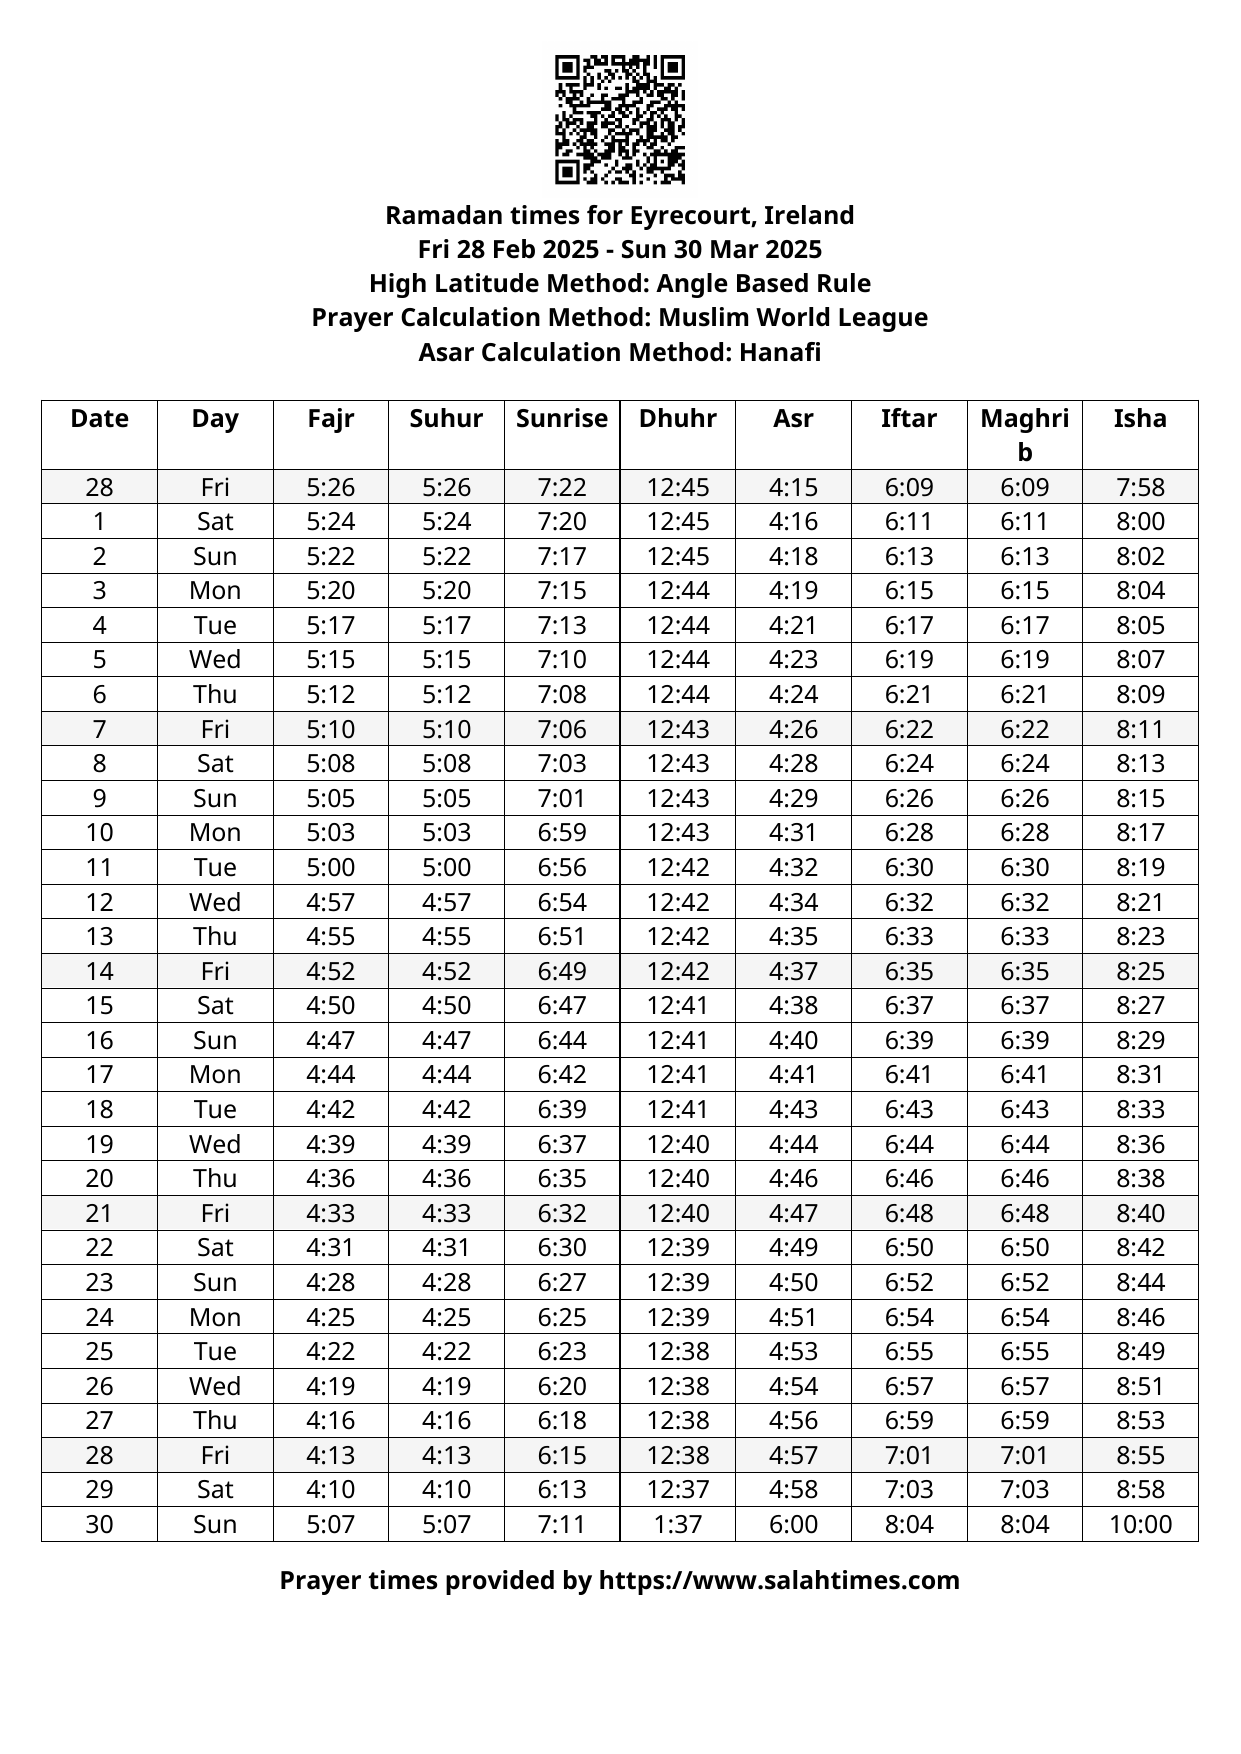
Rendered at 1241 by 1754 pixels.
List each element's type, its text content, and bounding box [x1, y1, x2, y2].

table_cell Fri [158, 954, 273, 987]
table_cell 7:03 [968, 1473, 1082, 1506]
table_cell 6:33 [968, 919, 1082, 953]
table_cell 8:09 [1083, 677, 1198, 711]
table_cell Mon [158, 574, 273, 607]
table_cell 6:35 [968, 954, 1082, 987]
table_cell 12 [42, 885, 157, 918]
table_cell 6:52 [852, 1265, 967, 1299]
table_cell 6:52 [968, 1265, 1082, 1299]
table_header Isha [1083, 401, 1198, 469]
table_cell 4:53 [736, 1334, 851, 1368]
table_header Dhuhr [621, 401, 735, 469]
table_cell 8:07 [1083, 643, 1198, 676]
table_cell 4:35 [736, 919, 851, 953]
table_cell 7:03 [505, 746, 619, 780]
table_cell 12:42 [621, 919, 735, 953]
table_cell 15 [42, 989, 157, 1022]
table_cell 6:11 [968, 504, 1082, 538]
table_cell 7:01 [505, 781, 619, 814]
table_cell 17 [42, 1058, 157, 1091]
table_cell 4:44 [389, 1058, 504, 1091]
table_cell 5:00 [274, 850, 388, 884]
table_cell 4:50 [274, 989, 388, 1022]
table_cell 6:59 [852, 1404, 967, 1437]
table_cell 4:42 [389, 1092, 504, 1126]
table_cell 4:49 [736, 1231, 851, 1264]
table_cell 12:38 [621, 1404, 735, 1437]
text Asar Calculation Method: Hanafi [42, 334, 1198, 368]
table_cell 4:39 [274, 1127, 388, 1160]
table_cell 6:47 [505, 989, 619, 1022]
table_cell 7:17 [505, 539, 619, 572]
table_cell 6:42 [505, 1058, 619, 1091]
text Prayer times provided by https://www.salahtimes.com [42, 1563, 1198, 1597]
table_cell 4:22 [389, 1334, 504, 1368]
table_cell 29 [42, 1473, 157, 1506]
table_cell 5:20 [274, 574, 388, 607]
table_cell 4:36 [274, 1161, 388, 1195]
table_cell 6:24 [968, 746, 1082, 780]
table_cell 6:50 [968, 1231, 1082, 1264]
table_cell 6:46 [968, 1161, 1082, 1195]
table_cell 6:32 [968, 885, 1082, 918]
table_cell 4:46 [736, 1161, 851, 1195]
table_cell 7:20 [505, 504, 619, 538]
table_cell 21 [42, 1196, 157, 1229]
table_cell 11 [42, 850, 157, 884]
table_cell 4:50 [736, 1265, 851, 1299]
table_cell 12:42 [621, 954, 735, 987]
table_cell 12:44 [621, 677, 735, 711]
table_cell 5:07 [389, 1507, 504, 1541]
table_cell 6:13 [505, 1473, 619, 1506]
table_cell 4:22 [274, 1334, 388, 1368]
table_cell 4:16 [736, 504, 851, 538]
table_cell 6:32 [852, 885, 967, 918]
table_cell 4:47 [389, 1023, 504, 1057]
table_cell Sat [158, 989, 273, 1022]
table_cell 4:40 [736, 1023, 851, 1057]
table_cell 4:54 [736, 1369, 851, 1402]
table_cell 5 [42, 643, 157, 676]
table_cell 4:21 [736, 608, 851, 642]
table_cell 12:37 [621, 1473, 735, 1506]
table_cell 6:09 [852, 470, 967, 503]
table_cell 12:39 [621, 1265, 735, 1299]
table_cell 6:13 [852, 539, 967, 572]
table_cell 6:51 [505, 919, 619, 953]
table_cell 6:15 [852, 574, 967, 607]
table_cell 10:00 [1083, 1507, 1198, 1541]
table_cell 12:38 [621, 1369, 735, 1402]
table_cell 6:43 [852, 1092, 967, 1126]
table_cell 12:40 [621, 1196, 735, 1229]
table_cell 6:55 [968, 1334, 1082, 1368]
table_cell 1:37 [621, 1507, 735, 1541]
table_cell 4:43 [736, 1092, 851, 1126]
table_cell 22 [42, 1231, 157, 1264]
table_cell 4:56 [736, 1404, 851, 1437]
table_cell 6:22 [852, 712, 967, 745]
table_cell Wed [158, 643, 273, 676]
table_cell 8:21 [1083, 885, 1198, 918]
table_cell 4:18 [736, 539, 851, 572]
table_cell 8:05 [1083, 608, 1198, 642]
table_cell 5:03 [274, 816, 388, 849]
table_cell 6:54 [852, 1300, 967, 1333]
table_cell 6:49 [505, 954, 619, 987]
table_cell 4:57 [274, 885, 388, 918]
table_cell Thu [158, 1161, 273, 1195]
table_cell 6:54 [505, 885, 619, 918]
table_cell 12:41 [621, 1092, 735, 1126]
table_cell 8:04 [968, 1507, 1082, 1541]
table_cell 6:37 [852, 989, 967, 1022]
table_cell Thu [158, 919, 273, 953]
table_cell 6:19 [968, 643, 1082, 676]
table_cell Thu [158, 1404, 273, 1437]
table_cell 12:45 [621, 504, 735, 538]
table_cell 6:32 [505, 1196, 619, 1229]
table_cell 23 [42, 1265, 157, 1299]
table_cell 6:57 [852, 1369, 967, 1402]
table_cell 7:10 [505, 643, 619, 676]
table_cell 8:19 [1083, 850, 1198, 884]
table_cell 5:22 [389, 539, 504, 572]
table_cell 5:03 [389, 816, 504, 849]
table_cell 9 [42, 781, 157, 814]
table_header Day [158, 401, 273, 469]
table_cell 4:47 [274, 1023, 388, 1057]
picture [542, 41, 699, 198]
table_cell 7:06 [505, 712, 619, 745]
table_cell 7:01 [968, 1438, 1082, 1472]
table_cell 6:28 [852, 816, 967, 849]
table_cell 12:44 [621, 608, 735, 642]
table_cell 8:44 [1083, 1265, 1198, 1299]
table_cell 4:55 [274, 919, 388, 953]
table_cell 4:37 [736, 954, 851, 987]
table_cell 12:43 [621, 781, 735, 814]
table_cell 6:50 [852, 1231, 967, 1264]
table_cell 4:28 [274, 1265, 388, 1299]
table_cell 4:19 [736, 574, 851, 607]
table_cell 8:58 [1083, 1473, 1198, 1506]
table_cell 5:10 [274, 712, 388, 745]
table_cell 2 [42, 539, 157, 572]
table_cell 8:02 [1083, 539, 1198, 572]
table_cell 6:30 [505, 1231, 619, 1264]
table_cell 6:00 [736, 1507, 851, 1541]
table_cell 6:37 [505, 1127, 619, 1160]
table_cell 4:38 [736, 989, 851, 1022]
table_cell Tue [158, 850, 273, 884]
table_cell 6:22 [968, 712, 1082, 745]
table_cell 5:22 [274, 539, 388, 572]
table_cell 7:22 [505, 470, 619, 503]
table_cell 6:39 [505, 1092, 619, 1126]
table_cell 12:40 [621, 1161, 735, 1195]
table_cell 8:29 [1083, 1023, 1198, 1057]
table_cell 8:36 [1083, 1127, 1198, 1160]
table_cell 4:10 [274, 1473, 388, 1506]
table_cell 6:21 [968, 677, 1082, 711]
table_cell 6:18 [505, 1404, 619, 1437]
table_cell 8:23 [1083, 919, 1198, 953]
table_cell 6:20 [505, 1369, 619, 1402]
table_cell 8:04 [852, 1507, 967, 1541]
table_cell Mon [158, 1058, 273, 1091]
table_cell 6:55 [852, 1334, 967, 1368]
table_cell 27 [42, 1404, 157, 1437]
table_cell 12:39 [621, 1300, 735, 1333]
table_cell 4:28 [736, 746, 851, 780]
table_cell 6:59 [968, 1404, 1082, 1437]
table_cell 5:20 [389, 574, 504, 607]
table_cell 6:25 [505, 1300, 619, 1333]
table_cell 4:15 [736, 470, 851, 503]
table_header Sunrise [505, 401, 619, 469]
table_cell 7:11 [505, 1507, 619, 1541]
table_cell 6:19 [852, 643, 967, 676]
table_cell 6:37 [968, 989, 1082, 1022]
table_cell 12:38 [621, 1438, 735, 1472]
table_cell 5:08 [274, 746, 388, 780]
table_cell 8:27 [1083, 989, 1198, 1022]
table_cell 5:00 [389, 850, 504, 884]
table_cell Thu [158, 677, 273, 711]
table_cell 7:13 [505, 608, 619, 642]
table_header Asr [736, 401, 851, 469]
table_cell 4:52 [389, 954, 504, 987]
table_cell Sun [158, 1023, 273, 1057]
table_cell 6:48 [968, 1196, 1082, 1229]
table_cell 4:31 [736, 816, 851, 849]
table_cell 4:57 [389, 885, 504, 918]
table_cell 4:16 [274, 1404, 388, 1437]
table_cell 4:25 [274, 1300, 388, 1333]
table_cell 5:26 [274, 470, 388, 503]
table_cell 6:39 [852, 1023, 967, 1057]
table_cell 4:19 [389, 1369, 504, 1402]
table_cell 12:43 [621, 712, 735, 745]
table_cell Wed [158, 1369, 273, 1402]
table_cell 6:15 [968, 574, 1082, 607]
text Prayer Calculation Method: Muslim World League [42, 300, 1198, 334]
table_cell 13 [42, 919, 157, 953]
table_cell 4:31 [389, 1231, 504, 1264]
table_cell 5:24 [389, 504, 504, 538]
table_cell Sun [158, 781, 273, 814]
table_cell 12:42 [621, 885, 735, 918]
table_cell 4:34 [736, 885, 851, 918]
table_cell Tue [158, 1334, 273, 1368]
table_cell Sat [158, 1473, 273, 1506]
table_cell 8:17 [1083, 816, 1198, 849]
table_cell 7:08 [505, 677, 619, 711]
table_cell 6:54 [968, 1300, 1082, 1333]
table_cell 4:13 [389, 1438, 504, 1472]
table_cell 4:33 [274, 1196, 388, 1229]
table_cell 7:01 [852, 1438, 967, 1472]
table_cell 4:23 [736, 643, 851, 676]
table_cell 4:51 [736, 1300, 851, 1333]
table_cell 10 [42, 816, 157, 849]
table_cell 8:38 [1083, 1161, 1198, 1195]
table_cell 6:44 [852, 1127, 967, 1160]
table_cell 6:56 [505, 850, 619, 884]
table_cell 6:46 [852, 1161, 967, 1195]
table_header Fajr [274, 401, 388, 469]
table_cell 6:17 [852, 608, 967, 642]
table_cell 6:13 [968, 539, 1082, 572]
table_cell 12:41 [621, 1058, 735, 1091]
table_cell 6:48 [852, 1196, 967, 1229]
text Ramadan times for Eyrecourt, Ireland [42, 198, 1198, 232]
table_cell 6:28 [968, 816, 1082, 849]
table_cell Wed [158, 885, 273, 918]
table_cell 4:50 [389, 989, 504, 1022]
table_cell 5:26 [389, 470, 504, 503]
table_cell 12:42 [621, 850, 735, 884]
table_cell 12:45 [621, 470, 735, 503]
table_cell Sat [158, 504, 273, 538]
table_cell 6:41 [968, 1058, 1082, 1091]
table_cell 8:33 [1083, 1092, 1198, 1126]
table_cell 8:40 [1083, 1196, 1198, 1229]
text Fri 28 Feb 2025 - Sun 30 Mar 2025 [42, 232, 1198, 266]
table_cell 6:09 [968, 470, 1082, 503]
table_cell 8:46 [1083, 1300, 1198, 1333]
table_cell Sat [158, 746, 273, 780]
table_cell 12:39 [621, 1231, 735, 1264]
table_cell 8:25 [1083, 954, 1198, 987]
table_cell 6:24 [852, 746, 967, 780]
table_cell 12:45 [621, 539, 735, 572]
table_cell 12:43 [621, 746, 735, 780]
table_cell 30 [42, 1507, 157, 1541]
table_cell 4:58 [736, 1473, 851, 1506]
table_cell 6:57 [968, 1369, 1082, 1402]
table_cell 12:40 [621, 1127, 735, 1160]
table_cell 5:24 [274, 504, 388, 538]
table_cell 4:10 [389, 1473, 504, 1506]
table_cell 6:35 [852, 954, 967, 987]
table_cell 4:19 [274, 1369, 388, 1402]
table_cell 6:35 [505, 1161, 619, 1195]
table_cell 4:29 [736, 781, 851, 814]
table_cell Fri [158, 470, 273, 503]
table_cell 6:27 [505, 1265, 619, 1299]
table_cell 4:25 [389, 1300, 504, 1333]
table_cell 4:32 [736, 850, 851, 884]
table_cell 6:30 [852, 850, 967, 884]
table_cell 5:08 [389, 746, 504, 780]
table_cell 4:47 [736, 1196, 851, 1229]
table_cell 8:15 [1083, 781, 1198, 814]
table_cell 5:05 [389, 781, 504, 814]
table_cell 5:15 [389, 643, 504, 676]
table_cell 6:44 [968, 1127, 1082, 1160]
table_cell 25 [42, 1334, 157, 1368]
table_cell 28 [42, 470, 157, 503]
table_cell 6:26 [968, 781, 1082, 814]
table_cell 5:12 [274, 677, 388, 711]
table_cell 12:43 [621, 816, 735, 849]
table_cell 8:04 [1083, 574, 1198, 607]
text High Latitude Method: Angle Based Rule [42, 266, 1198, 300]
table_cell 8:13 [1083, 746, 1198, 780]
table_cell 6 [42, 677, 157, 711]
table_cell 1 [42, 504, 157, 538]
table_header Iftar [852, 401, 967, 469]
table_cell 6:11 [852, 504, 967, 538]
table_cell Sat [158, 1231, 273, 1264]
table_cell 4:16 [389, 1404, 504, 1437]
table_cell Mon [158, 1300, 273, 1333]
table_cell 4:57 [736, 1438, 851, 1472]
table_cell 6:15 [505, 1438, 619, 1472]
table_cell Wed [158, 1127, 273, 1160]
table_cell 12:38 [621, 1334, 735, 1368]
table_cell 5:12 [389, 677, 504, 711]
table_cell 7:15 [505, 574, 619, 607]
table_cell 4:31 [274, 1231, 388, 1264]
table_cell 8:11 [1083, 712, 1198, 745]
table_cell 8:53 [1083, 1404, 1198, 1437]
table_cell 28 [42, 1438, 157, 1472]
table_cell Sun [158, 1507, 273, 1541]
table_cell 5:07 [274, 1507, 388, 1541]
table_cell 4:44 [274, 1058, 388, 1091]
table_cell 7:58 [1083, 470, 1198, 503]
table_cell 6:21 [852, 677, 967, 711]
table_cell 12:41 [621, 989, 735, 1022]
table_cell 19 [42, 1127, 157, 1160]
table_header Suhur [389, 401, 504, 469]
table_cell 5:10 [389, 712, 504, 745]
table_cell 8:49 [1083, 1334, 1198, 1368]
table_cell 6:39 [968, 1023, 1082, 1057]
table_cell Fri [158, 712, 273, 745]
table_cell 4:55 [389, 919, 504, 953]
table_cell 6:17 [968, 608, 1082, 642]
table_cell 4:39 [389, 1127, 504, 1160]
table_cell 8 [42, 746, 157, 780]
table_cell 5:17 [274, 608, 388, 642]
table_cell 18 [42, 1092, 157, 1126]
table_cell 14 [42, 954, 157, 987]
table_cell 6:41 [852, 1058, 967, 1091]
table_cell Tue [158, 608, 273, 642]
table_cell 4:26 [736, 712, 851, 745]
table_cell 6:23 [505, 1334, 619, 1368]
table_cell 6:33 [852, 919, 967, 953]
table_cell 8:51 [1083, 1369, 1198, 1402]
table_cell 4:42 [274, 1092, 388, 1126]
table_cell Fri [158, 1438, 273, 1472]
table_cell 26 [42, 1369, 157, 1402]
table_cell 6:26 [852, 781, 967, 814]
table_cell 12:44 [621, 574, 735, 607]
table_cell 4:44 [736, 1127, 851, 1160]
table_cell Fri [158, 1196, 273, 1229]
table_cell 4:13 [274, 1438, 388, 1472]
table_cell 8:42 [1083, 1231, 1198, 1264]
table_cell Tue [158, 1092, 273, 1126]
table_cell 7:03 [852, 1473, 967, 1506]
table_cell 6:44 [505, 1023, 619, 1057]
table_cell 4:36 [389, 1161, 504, 1195]
table_cell 5:17 [389, 608, 504, 642]
table_cell 6:43 [968, 1092, 1082, 1126]
table_cell 6:59 [505, 816, 619, 849]
table_cell 12:41 [621, 1023, 735, 1057]
table_cell 4:52 [274, 954, 388, 987]
table_cell Mon [158, 816, 273, 849]
table_cell 4:28 [389, 1265, 504, 1299]
table_cell 8:55 [1083, 1438, 1198, 1472]
table_cell 16 [42, 1023, 157, 1057]
table_cell 5:15 [274, 643, 388, 676]
table_cell 7 [42, 712, 157, 745]
table_cell 4:41 [736, 1058, 851, 1091]
table_cell Sun [158, 1265, 273, 1299]
table_cell 3 [42, 574, 157, 607]
table_cell 4:24 [736, 677, 851, 711]
table_cell 20 [42, 1161, 157, 1195]
table_header Date [42, 401, 157, 469]
table_cell 4 [42, 608, 157, 642]
table_cell 12:44 [621, 643, 735, 676]
table_cell 4:33 [389, 1196, 504, 1229]
table_cell 24 [42, 1300, 157, 1333]
table_cell 8:31 [1083, 1058, 1198, 1091]
table_cell 6:30 [968, 850, 1082, 884]
table_cell Sun [158, 539, 273, 572]
table_header Maghrib [968, 401, 1082, 469]
table_cell 8:00 [1083, 504, 1198, 538]
table_cell 5:05 [274, 781, 388, 814]
